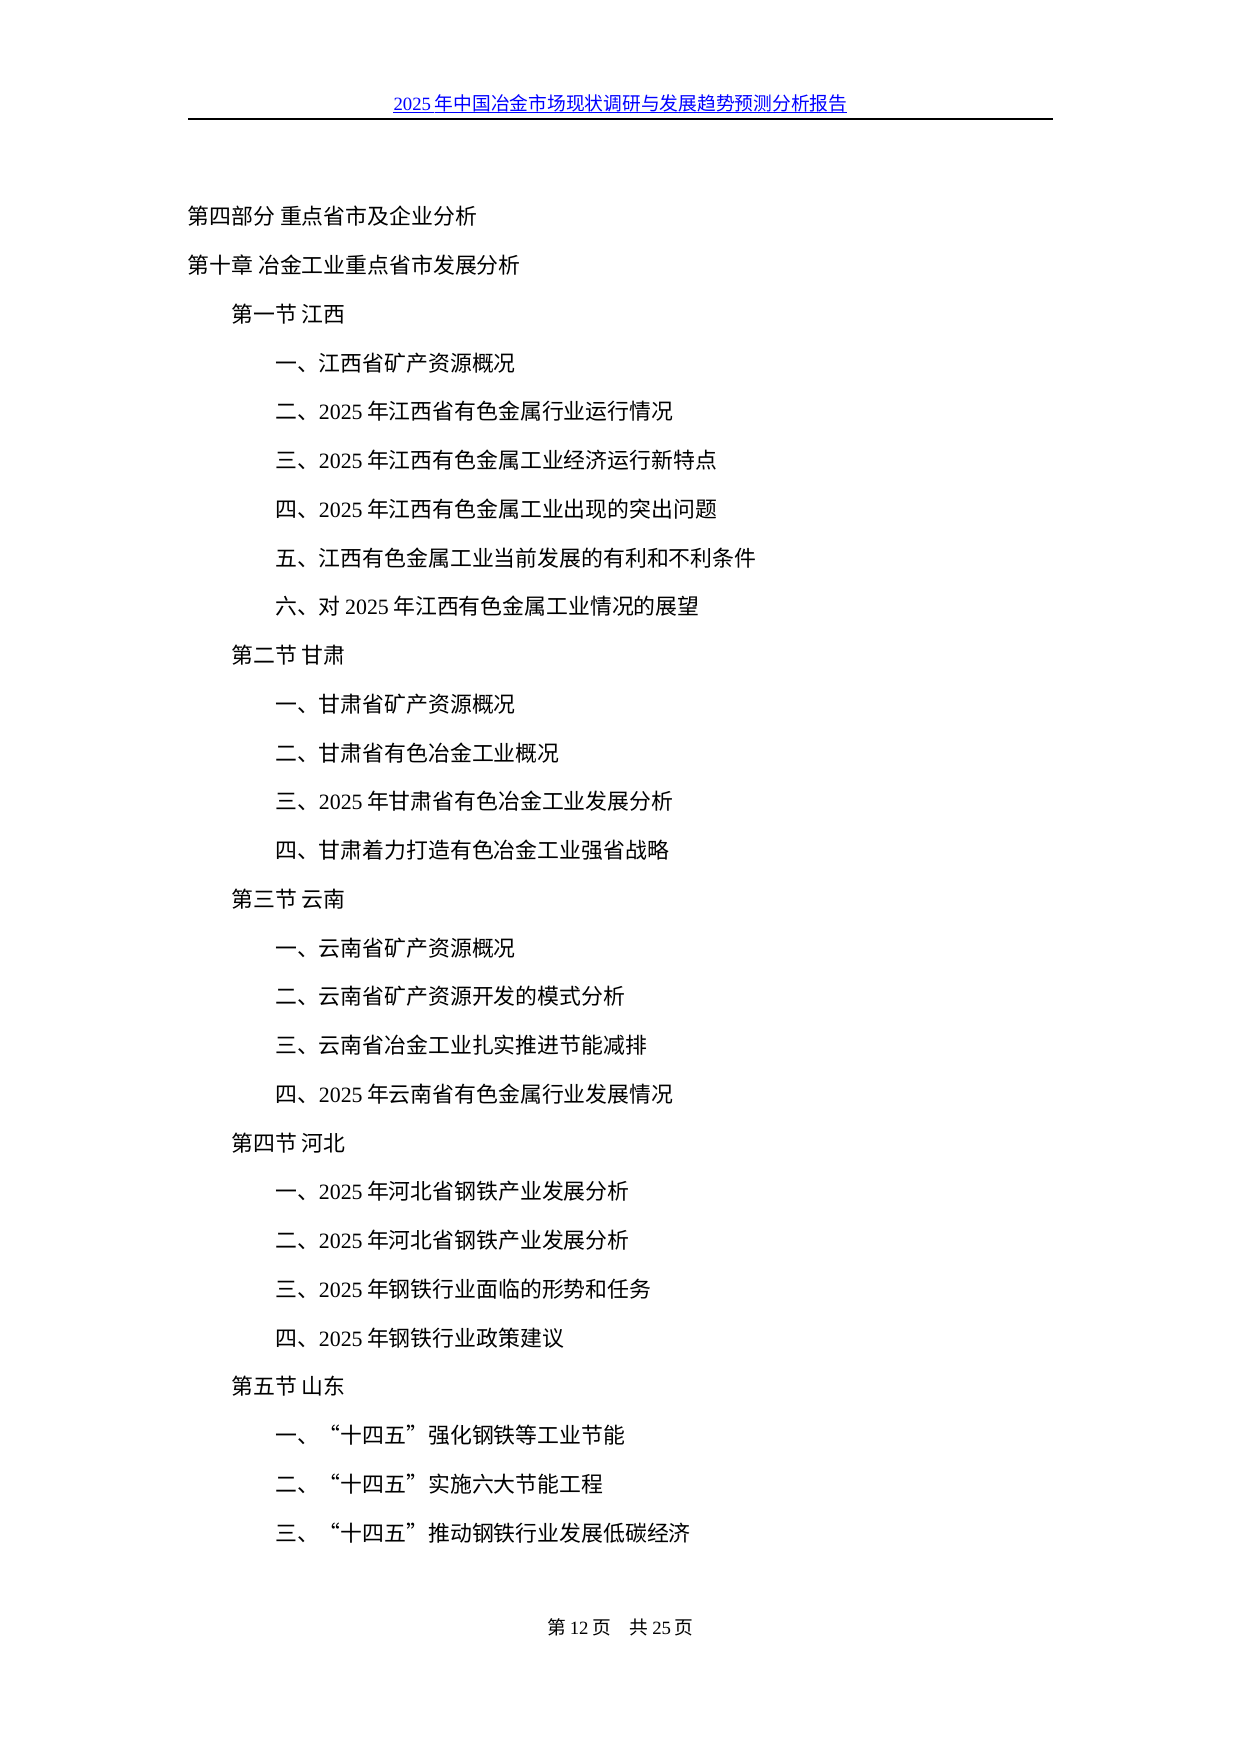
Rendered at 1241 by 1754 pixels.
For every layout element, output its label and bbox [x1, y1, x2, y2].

text [187, 150, 1053, 1548]
